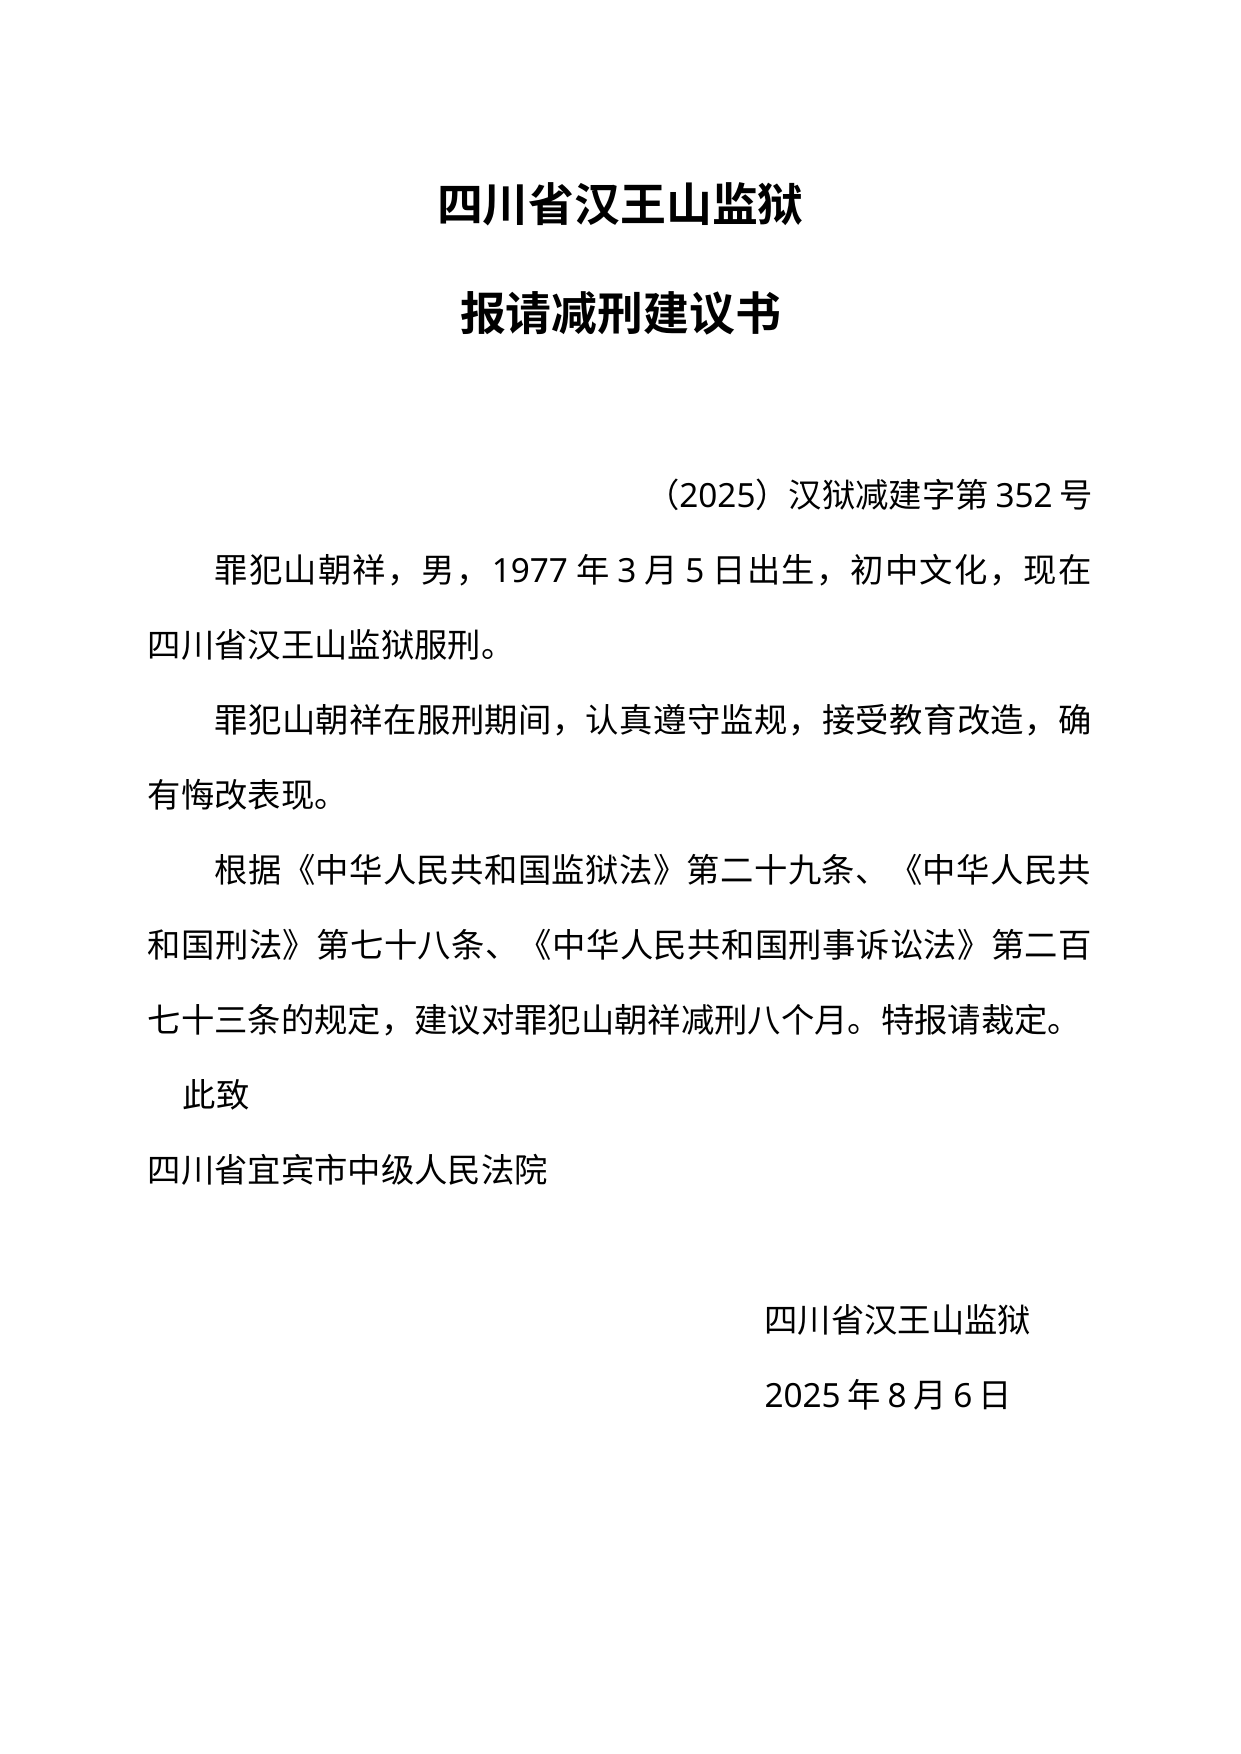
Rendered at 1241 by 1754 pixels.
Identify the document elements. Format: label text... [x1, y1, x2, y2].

text 报请减刑建议书 [148, 273, 1092, 348]
text 2025年8月6日 [148, 1356, 1092, 1431]
text 四川省宜宾市中级人民法院 [148, 1131, 1092, 1206]
text 四川省汉王山监狱 [148, 164, 1092, 239]
text 此致 [148, 1056, 1092, 1131]
text 根据《中华人民共和国监狱法》第二十九条、《中华人民共和国刑法》第七十八条、《中华人民共和国刑事诉讼法》第二百七十三条的规定，建议对罪犯山朝祥减刑八个月。特报请裁定。 [148, 831, 1092, 1056]
text （2025）汉狱减建字第352号 [148, 456, 1092, 531]
text 罪犯山朝祥，男，1977年3月5日出生，初中文化，现在四川省汉王山监狱服刑。 [148, 531, 1092, 681]
text 四川省汉王山监狱 [148, 1281, 1092, 1356]
text 罪犯山朝祥在服刑期间，认真遵守监规，接受教育改造，确有悔改表现。 [148, 681, 1092, 831]
